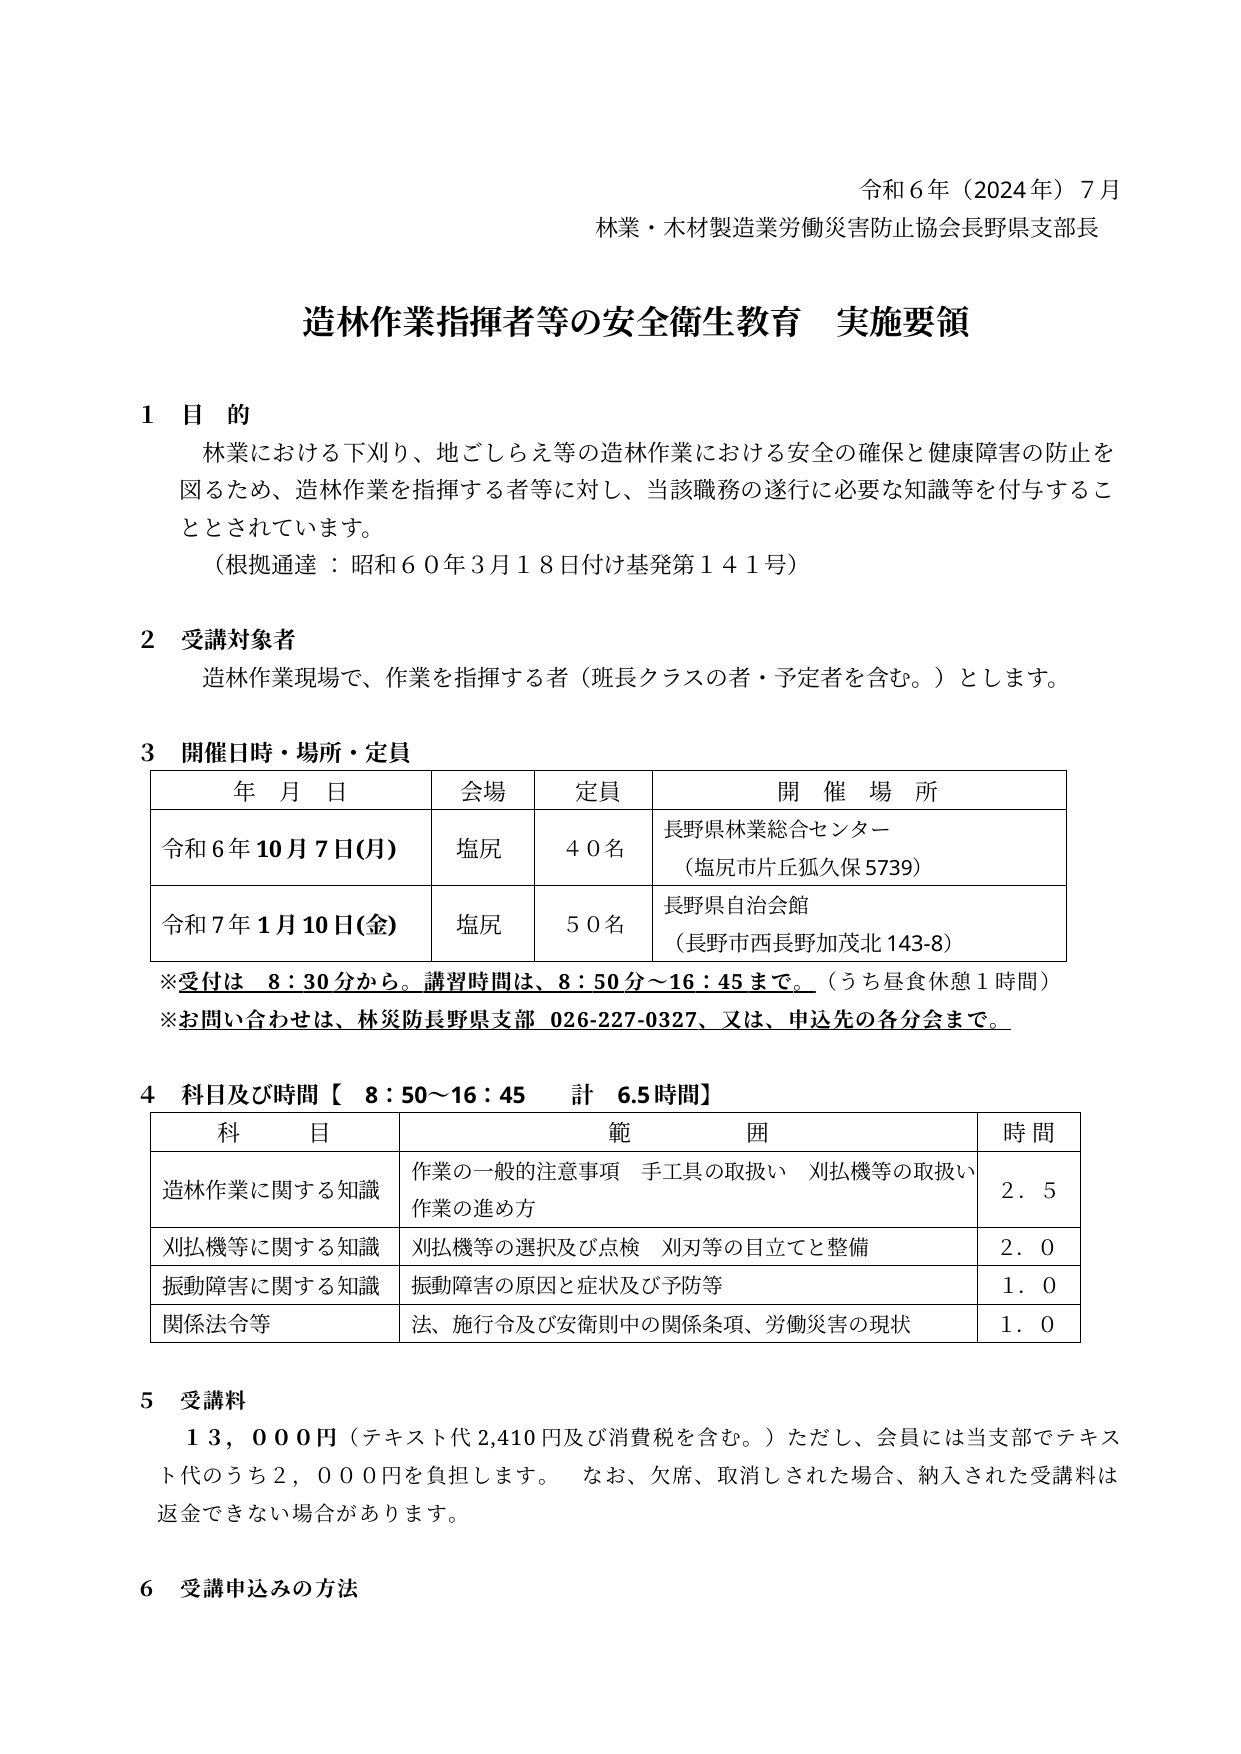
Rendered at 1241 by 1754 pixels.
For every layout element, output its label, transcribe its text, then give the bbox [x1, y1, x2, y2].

table_cell 作業の一般的注意事項 手工具の取扱い 刈払機等の取扱い 作業の進め方 [400, 1152, 977, 1227]
table_cell 塩尻 [432, 810, 534, 885]
table_header 年 月 日 [151, 771, 431, 809]
text 林業における下刈り、地ごしらえ等の造林作業における安全の確保と健康障害の防止を図るため、造林作業を指揮する者等に対し、当該職務の遂行に必要な知識等を付与することとされています。 [179, 433, 1117, 545]
text ６ 受講申込みの方法 [136, 1568, 1122, 1606]
table_header 定員 [535, 771, 652, 809]
text （根拠通達 ： 昭和６０年３月１８日付け基発第１４１号） [179, 545, 1117, 583]
table_cell 振動障害の原因と症状及び予防等 [400, 1266, 977, 1304]
table_cell 令和7年 1月10日(金) [151, 886, 431, 961]
text ※受付は 8：30分から。講習時間は、8：50分～16：45まで。（うち昼食休憩１時間） [136, 962, 1122, 999]
table_cell 長野県自治会館 （長野市西長野加茂北143-8） [653, 886, 1066, 961]
table_cell 長野県林業総合センター （塩尻市片丘狐久保5739） [653, 810, 1066, 885]
table_cell ２．５ [978, 1152, 1080, 1227]
table_cell 関係法令等 [151, 1305, 399, 1342]
text 造林作業現場で、作業を指揮する者（班長クラスの者・予定者を含む。）とします。 [179, 658, 1137, 695]
text ３ 開催日時・場所・定員 [136, 733, 1030, 770]
text 造林作業指揮者等の安全衛生教育 実施要領 [136, 283, 1136, 358]
table_cell ４０名 [535, 810, 652, 885]
table_cell 刈払機等に関する知識 [151, 1228, 399, 1265]
table_cell 造林作業に関する知識 [151, 1152, 399, 1227]
text ４ 科目及び時間【 8：50～16：45 計 6.5時間】 [136, 1074, 1030, 1112]
text ※お問い合わせは、林災防長野県支部 026-227-0327、又は、申込先の各分会まで。 [136, 999, 1122, 1037]
table_cell ５０名 [535, 886, 652, 961]
text １３，０００円（テキスト代2,410円及び消費税を含む。）ただし、会員には当支部でテキスト代のうち２，０００円を負担します。 なお、欠席、取消しされた場合、納入された受講料は返金できない場合があります。 [158, 1418, 1122, 1531]
text １ 目 的 [136, 395, 1030, 433]
table_header 科 目 [151, 1113, 399, 1151]
table_header 会場 [432, 771, 534, 809]
table_cell １．０ [978, 1266, 1080, 1304]
table_cell 刈払機等の選択及び点検 刈刃等の目立てと整備 [400, 1228, 977, 1265]
table_header 開 催 場 所 [653, 771, 1066, 809]
text ２ 受講対象者 [136, 620, 1030, 658]
table_cell 塩尻 [432, 886, 534, 961]
text 令和６年（2024年）７月 [136, 170, 1122, 208]
text ５ 受講料 [136, 1381, 1122, 1418]
table_cell 令和6年10月 7日(月) [151, 810, 431, 885]
table_cell １．０ [978, 1305, 1080, 1342]
table_cell ２．０ [978, 1228, 1080, 1265]
table_header 範 囲 [400, 1113, 977, 1151]
table_cell 法、施行令及び安衛則中の関係条項、労働災害の現状 [400, 1305, 977, 1342]
table_cell 振動障害に関する知識 [151, 1266, 399, 1304]
text 林業・木材製造業労働災害防止協会長野県支部長 [136, 208, 1099, 245]
table_header 時 間 [978, 1113, 1080, 1151]
